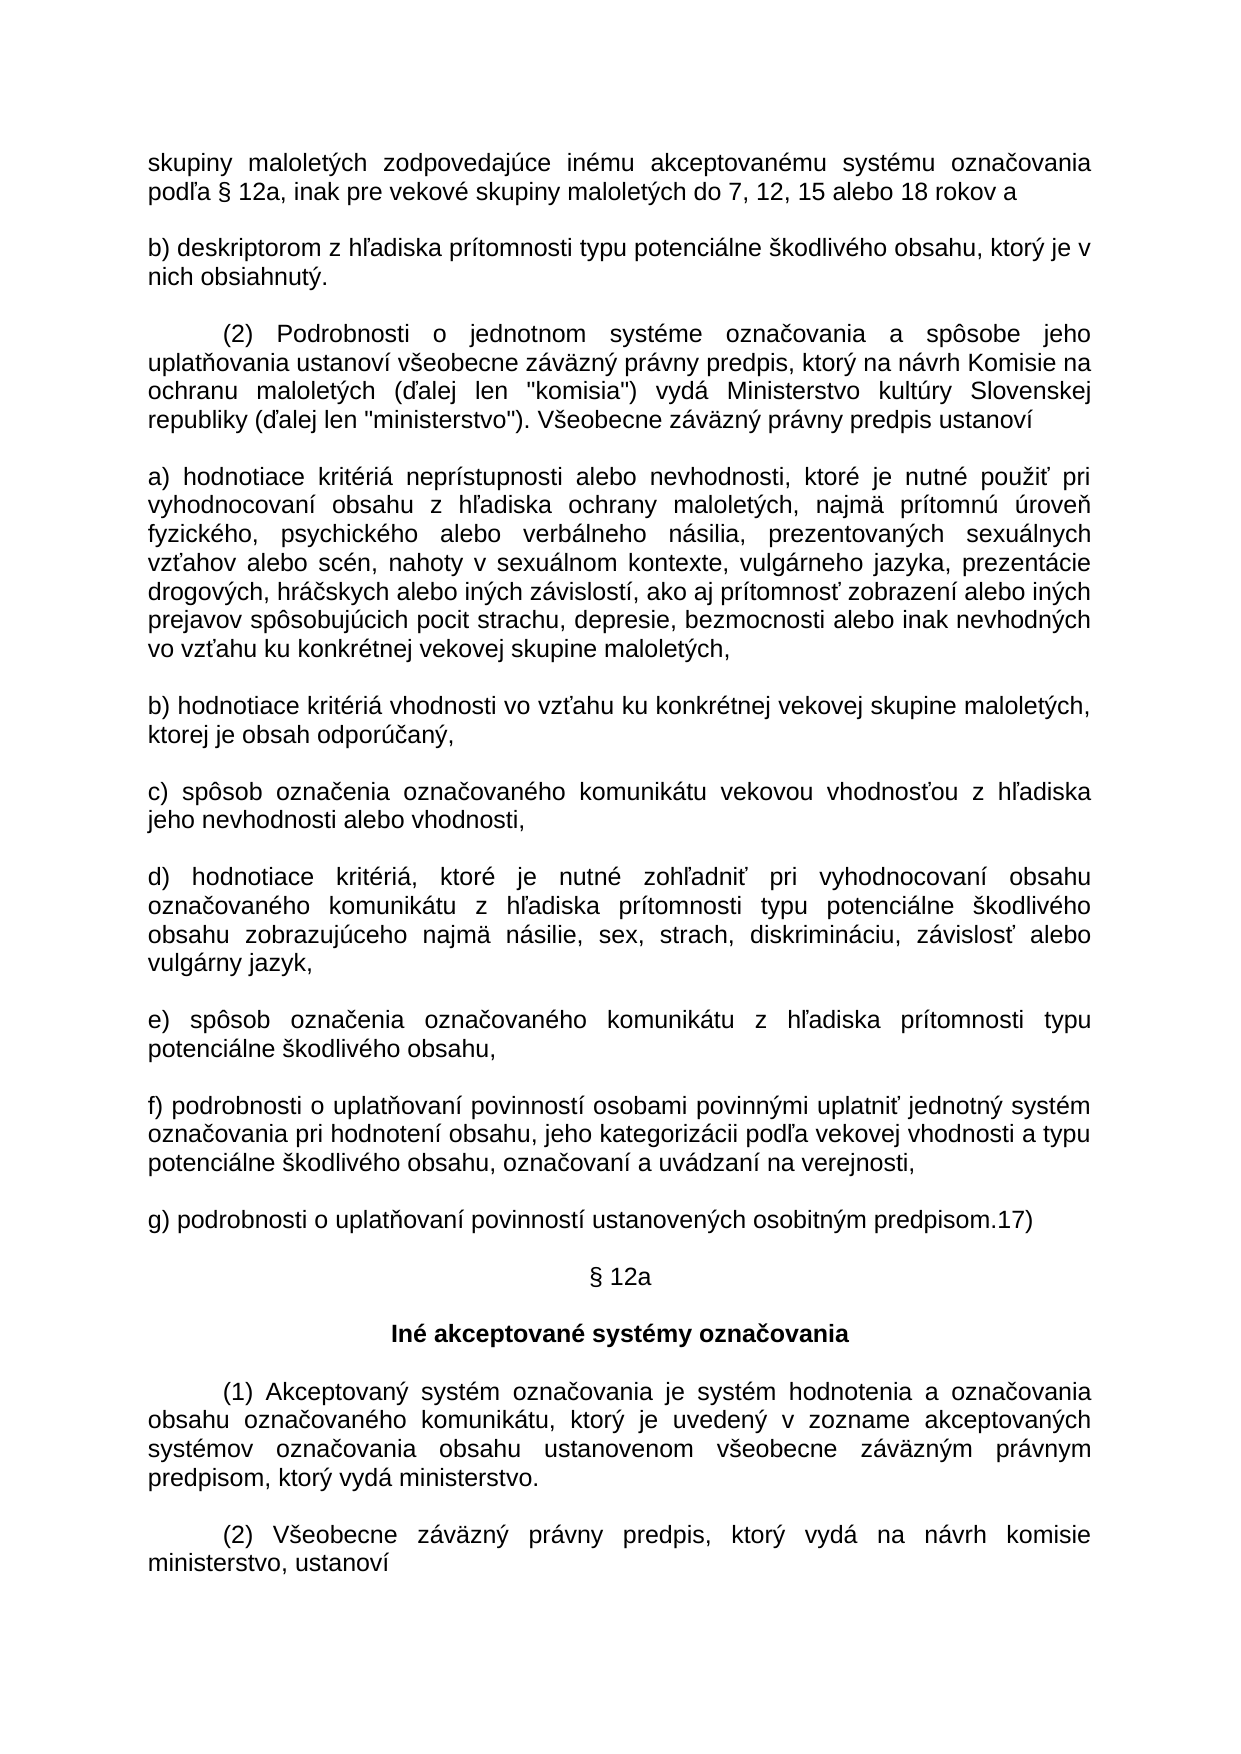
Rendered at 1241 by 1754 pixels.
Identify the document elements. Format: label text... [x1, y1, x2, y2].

text Iné akceptované systémy označovania [148, 1319, 1092, 1348]
text b) deskriptorom z hľadiska prítomnosti typu potenciálne škodlivého obsahu, ktorý je v nich obsiahnutý. [148, 233, 1092, 291]
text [148, 148, 1092, 205]
text (2) Všeobecne záväzný právny predpis, ktorý vydá na návrh komisie ministerstvo, ustanoví [148, 1520, 1092, 1577]
text (1) Akceptovaný systém označovania je systém hodnotenia a označovania obsahu označovaného komunikátu, ktorý je uvedený v zozname akceptovaných systémov označovania obsahu ustanovenom všeobecne záväzným právnym predpisom, ktorý vydá ministerstvo. [148, 1377, 1092, 1492]
text g) podrobnosti o uplatňovaní povinností ustanovených osobitným predpisom.17) [148, 1205, 1092, 1234]
text a) hodnotiace kritériá neprístupnosti alebo nevhodnosti, ktoré je nutné použiť pri vyhodnocovaní obsahu z hľadiska ochrany maloletých, najmä prítomnú úroveň fyzického, psychického alebo verbálneho násilia, prezentovaných sexuálnych vzťahov alebo scén, nahoty v sexuálnom kontexte, vulgárneho jazyka, prezentácie drogových, hráčskych alebo iných závislostí, ako aj prítomnosť zobrazení alebo iných prejavov spôsobujúcich pocit strachu, depresie, bezmocnosti alebo inak nevhodných vo vzťahu ku konkrétnej vekovej skupine maloletých, [148, 462, 1092, 663]
text f) podrobnosti o uplatňovaní povinností osobami povinnými uplatniť jednotný systém označovania pri hodnotení obsahu, jeho kategorizácii podľa vekovej vhodnosti a typu potenciálne škodlivého obsahu, označovaní a uvádzaní na verejnosti, [148, 1091, 1092, 1177]
text c) spôsob označenia označovaného komunikátu vekovou vhodnosťou z hľadiska jeho nevhodnosti alebo vhodnosti, [148, 777, 1092, 834]
text d) hodnotiace kritériá, ktoré je nutné zohľadniť pri vyhodnocovaní obsahu označovaného komunikátu z hľadiska prítomnosti typu potenciálne škodlivého obsahu zobrazujúceho najmä násilie, sex, strach, diskrimináciu, závislosť alebo vulgárny jazyk, [148, 862, 1092, 977]
text (2) Podrobnosti o jednotnom systéme označovania a spôsobe jeho uplatňovania ustanoví všeobecne záväzný právny predpis, ktorý na návrh Komisie na ochranu maloletých (ďalej len "komisia") vydá Ministerstvo kultúry Slovenskej republiky (ďalej len "ministerstvo"). Všeobecne záväzný právny predpis ustanoví [148, 319, 1092, 434]
text § 12a [148, 1262, 1092, 1290]
text e) spôsob označenia označovaného komunikátu z hľadiska prítomnosti typu potenciálne škodlivého obsahu, [148, 1005, 1092, 1063]
text b) hodnotiace kritériá vhodnosti vo vzťahu ku konkrétnej vekovej skupine maloletých, ktorej je obsah odporúčaný, [148, 691, 1092, 748]
